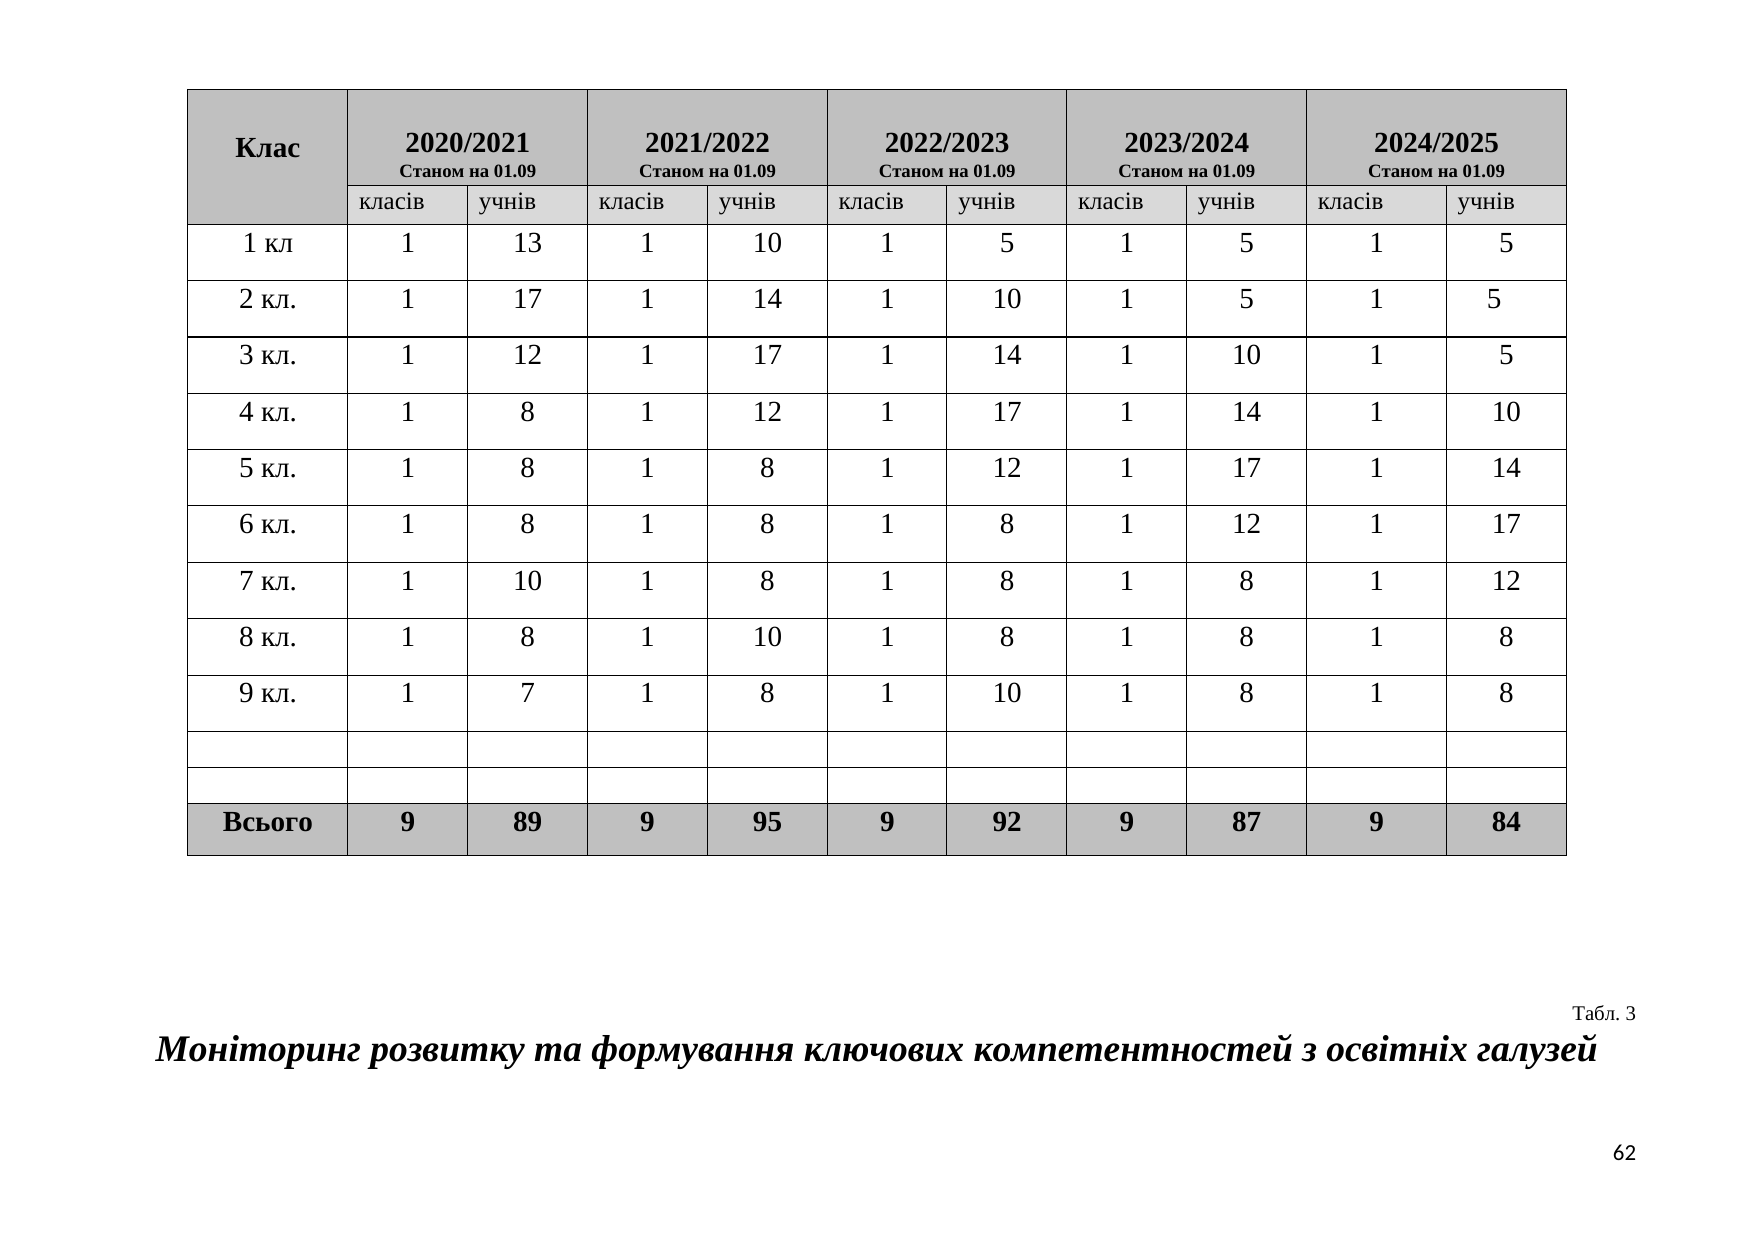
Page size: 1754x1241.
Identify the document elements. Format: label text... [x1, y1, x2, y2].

table_cell 12 [708, 394, 827, 449]
table_cell класів [1307, 186, 1446, 224]
table_cell 1 [828, 506, 946, 562]
table_cell 1 [348, 450, 467, 505]
table_cell 12 [468, 338, 587, 393]
table_cell 9 [348, 804, 467, 855]
table_cell 2 кл. [188, 281, 347, 336]
table_cell 17 [1187, 450, 1306, 505]
table_cell 8 [708, 450, 827, 505]
table_cell 10 [708, 225, 827, 280]
text Табл. 3 [118, 994, 1636, 1027]
table_cell [708, 768, 827, 803]
table_cell 1 [1307, 281, 1446, 336]
table_cell 1 [348, 506, 467, 562]
table_cell 1 [1307, 225, 1446, 280]
table_cell 17 [708, 338, 827, 393]
table_cell [188, 732, 347, 767]
table_cell 92 [947, 804, 1066, 855]
table_header 2020/2021 Станом на 01.09 [348, 90, 587, 185]
table_cell 1 [828, 563, 946, 618]
table_cell 10 [1187, 338, 1306, 393]
table_cell [1067, 732, 1186, 767]
table_cell 14 [708, 281, 827, 336]
table_cell Всього [188, 804, 347, 855]
table_cell 1 [1067, 563, 1186, 618]
table_cell 9 [1307, 804, 1446, 855]
table_cell 1 [1307, 506, 1446, 562]
table_cell 8 кл. [188, 619, 347, 674]
table_cell 9 [588, 804, 707, 855]
table_cell класів [1067, 186, 1186, 224]
text Моніторинг розвитку та формування ключових компетентностей з освітніх галузей [118, 1027, 1636, 1070]
table_cell 7 кл. [188, 563, 347, 618]
table_cell [468, 768, 587, 803]
table_cell [1307, 732, 1446, 767]
table_cell [1307, 768, 1446, 803]
table_cell 10 [708, 619, 827, 674]
table_cell 17 [947, 394, 1066, 449]
table_cell 1 [588, 676, 707, 731]
table_cell 10 [1447, 394, 1566, 449]
table_cell 1 [348, 338, 467, 393]
table_cell [588, 768, 707, 803]
table_cell 8 [947, 506, 1066, 562]
table_cell 4 кл. [188, 394, 347, 449]
table_cell учнів [1187, 186, 1306, 224]
table_cell [588, 732, 707, 767]
table_cell 1 [1067, 394, 1186, 449]
table_cell учнів [1447, 186, 1566, 224]
table_cell 5 [1447, 225, 1566, 280]
table_cell 8 [708, 676, 827, 731]
table_header 2021/2022 Станом на 01.09 [588, 90, 827, 185]
table_cell 17 [1447, 506, 1566, 562]
table_cell 8 [468, 394, 587, 449]
table_cell [468, 732, 587, 767]
table_cell [348, 732, 467, 767]
table_cell 9 кл. [188, 676, 347, 731]
table_cell [1067, 768, 1186, 803]
table_cell 5 [1187, 225, 1306, 280]
table_cell [828, 768, 946, 803]
table_cell 1 [348, 563, 467, 618]
table_cell 8 [708, 563, 827, 618]
table_cell 1 [1307, 619, 1446, 674]
table_cell 5 [1447, 338, 1566, 393]
table_cell 1 [1307, 563, 1446, 618]
table_cell 1 [1307, 450, 1446, 505]
table_cell 1 [588, 450, 707, 505]
table_cell класів [588, 186, 707, 224]
table_cell 1 [828, 619, 946, 674]
table_cell [708, 732, 827, 767]
table_cell 1 [1067, 619, 1186, 674]
table_cell 17 [468, 281, 587, 336]
table_cell 6 кл. [188, 506, 347, 562]
table_cell учнів [468, 186, 587, 224]
table_cell 9 [1067, 804, 1186, 855]
table_cell 8 [947, 619, 1066, 674]
table_cell учнів [708, 186, 827, 224]
table_header 2023/2024 Станом на 01.09 [1067, 90, 1306, 185]
table_cell 1 [1307, 394, 1446, 449]
table_cell 10 [947, 281, 1066, 336]
table_cell [947, 732, 1066, 767]
table_cell 8 [468, 450, 587, 505]
table_cell 13 [468, 225, 587, 280]
table_cell [1447, 768, 1566, 803]
table_header 2022/2023 Станом на 01.09 [828, 90, 1066, 185]
table_cell 12 [1187, 506, 1306, 562]
table_cell [1187, 768, 1306, 803]
table_header Клас [188, 90, 347, 224]
table_cell 1 [828, 676, 946, 731]
table_cell 7 [468, 676, 587, 731]
table_cell 1 [1067, 676, 1186, 731]
table_cell 8 [1447, 619, 1566, 674]
table_cell 3 кл. [188, 338, 347, 393]
table_cell 8 [1187, 676, 1306, 731]
table_cell [188, 768, 347, 803]
table_cell учнів [947, 186, 1066, 224]
table_cell 1 [828, 450, 946, 505]
table_cell [1187, 732, 1306, 767]
table_cell 8 [708, 506, 827, 562]
table_cell 14 [947, 338, 1066, 393]
table_cell 1 [828, 338, 946, 393]
table_cell 1 [828, 394, 946, 449]
table_cell 5 [947, 225, 1066, 280]
table_cell 1 [588, 394, 707, 449]
table_cell 1 кл [188, 225, 347, 280]
table_cell класів [348, 186, 467, 224]
table_cell 1 [1067, 338, 1186, 393]
table_cell [348, 768, 467, 803]
table_cell 8 [1447, 676, 1566, 731]
table_cell 1 [348, 676, 467, 731]
table_cell 1 [1067, 281, 1186, 336]
table_cell 12 [1447, 563, 1566, 618]
table_cell 1 [348, 225, 467, 280]
table_cell 5 кл. [188, 450, 347, 505]
table_cell 1 [1067, 450, 1186, 505]
table_cell 1 [1067, 225, 1186, 280]
table_cell 1 [828, 225, 946, 280]
table_cell 95 [708, 804, 827, 855]
table_cell 1 [588, 506, 707, 562]
table_cell 1 [828, 281, 946, 336]
table_cell 1 [588, 563, 707, 618]
table_cell [947, 768, 1066, 803]
table_cell 8 [947, 563, 1066, 618]
table_cell 8 [468, 619, 587, 674]
table_cell 1 [1067, 506, 1186, 562]
table_cell [1447, 732, 1566, 767]
table_cell 1 [348, 281, 467, 336]
table_cell класів [828, 186, 946, 224]
table_cell 1 [1307, 676, 1446, 731]
table_cell 1 [348, 394, 467, 449]
table_cell 8 [1187, 563, 1306, 618]
table_cell 10 [468, 563, 587, 618]
table_cell 1 [588, 338, 707, 393]
table_cell 1 [1307, 338, 1446, 393]
table_cell 1 [588, 619, 707, 674]
table_cell 14 [1447, 450, 1566, 505]
table_cell 9 [828, 804, 946, 855]
table_cell 1 [588, 281, 707, 336]
table_cell 8 [1187, 619, 1306, 674]
table_cell 89 [468, 804, 587, 855]
table_cell 14 [1187, 394, 1306, 449]
table_cell 12 [947, 450, 1066, 505]
table_cell [828, 732, 946, 767]
table_cell 1 [588, 225, 707, 280]
table_cell 10 [947, 676, 1066, 731]
table_cell 1 [348, 619, 467, 674]
table_cell 5 [1187, 281, 1306, 336]
table_cell 8 [468, 506, 587, 562]
table_header 2024/2025 Станом на 01.09 [1307, 90, 1566, 185]
table_cell 5 [1447, 281, 1566, 336]
table_cell 87 [1187, 804, 1306, 855]
table_cell 84 [1447, 804, 1566, 855]
